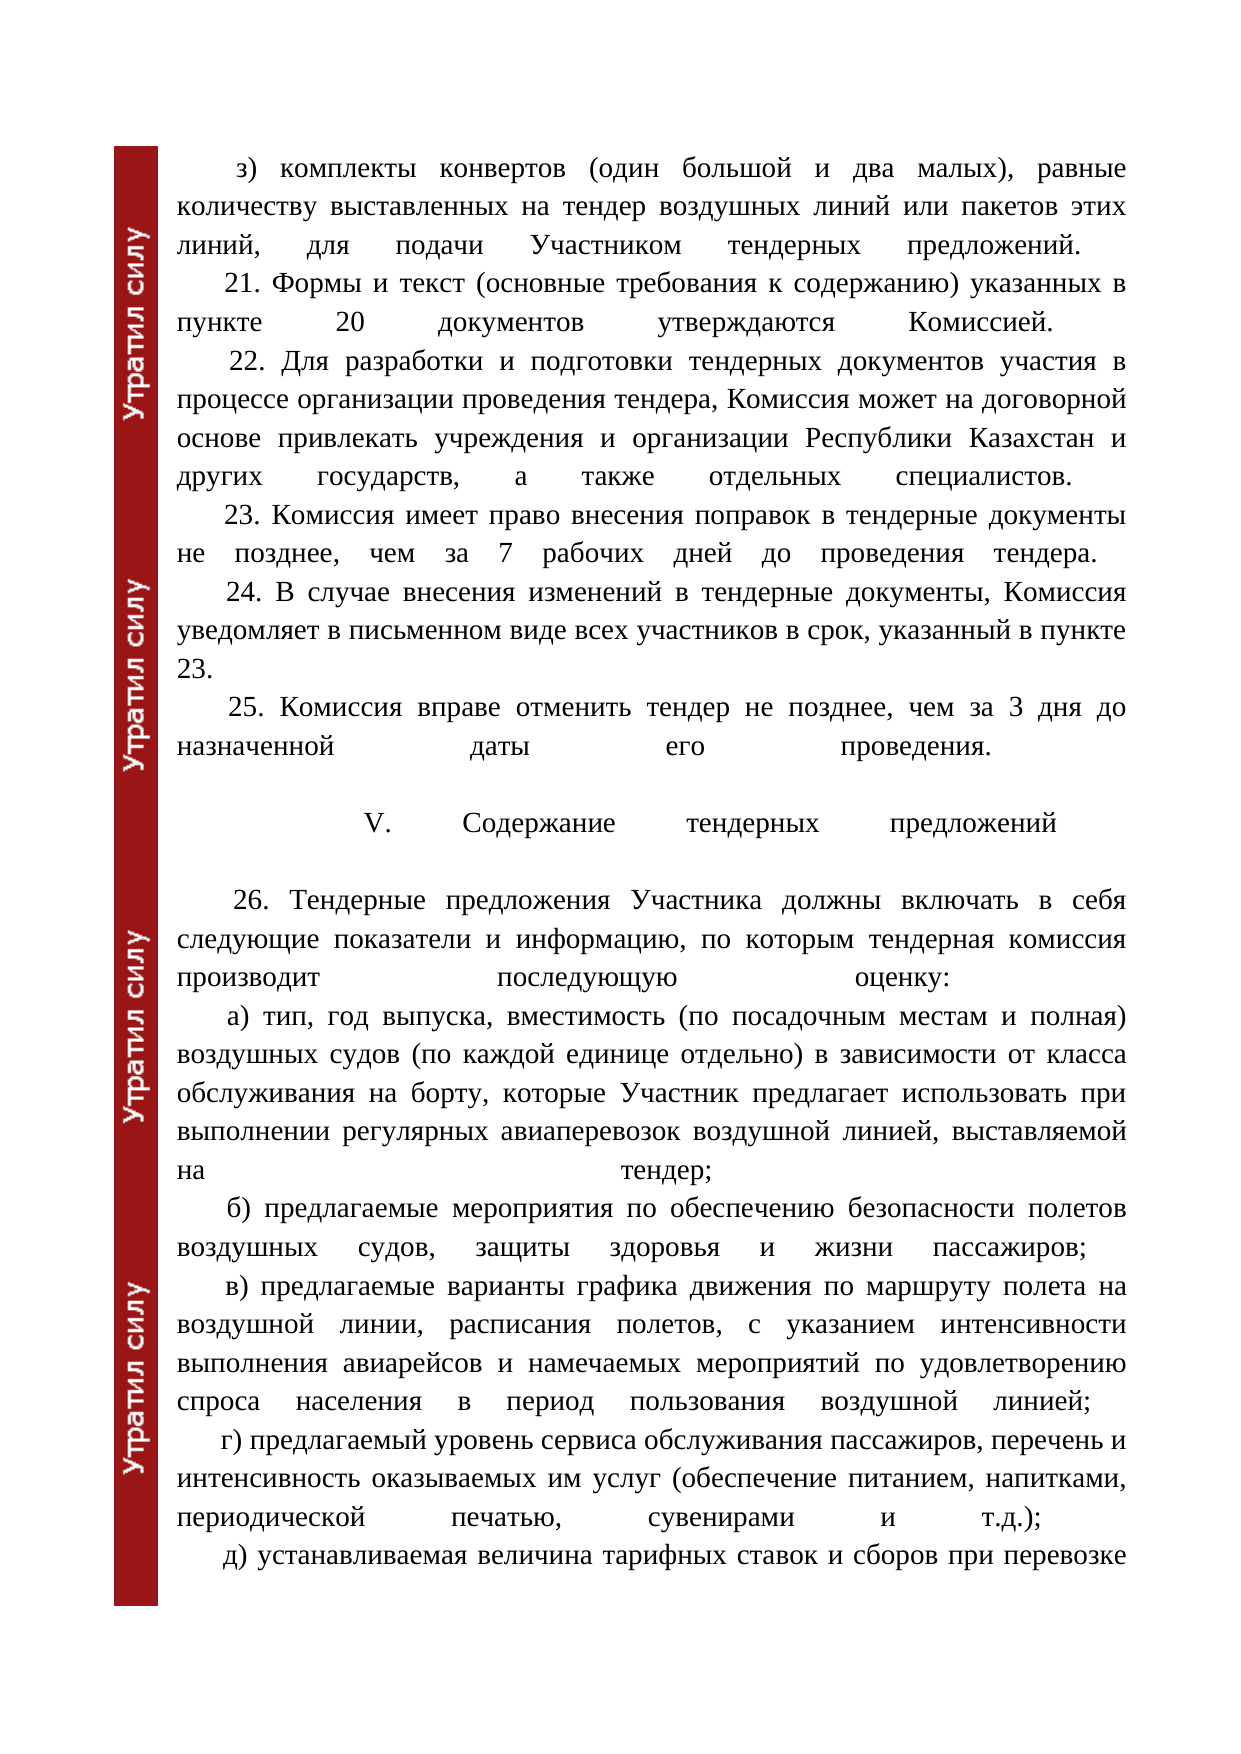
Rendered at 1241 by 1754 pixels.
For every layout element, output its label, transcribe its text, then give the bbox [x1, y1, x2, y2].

picture [114, 146, 158, 150]
picture [114, 1571, 158, 1606]
